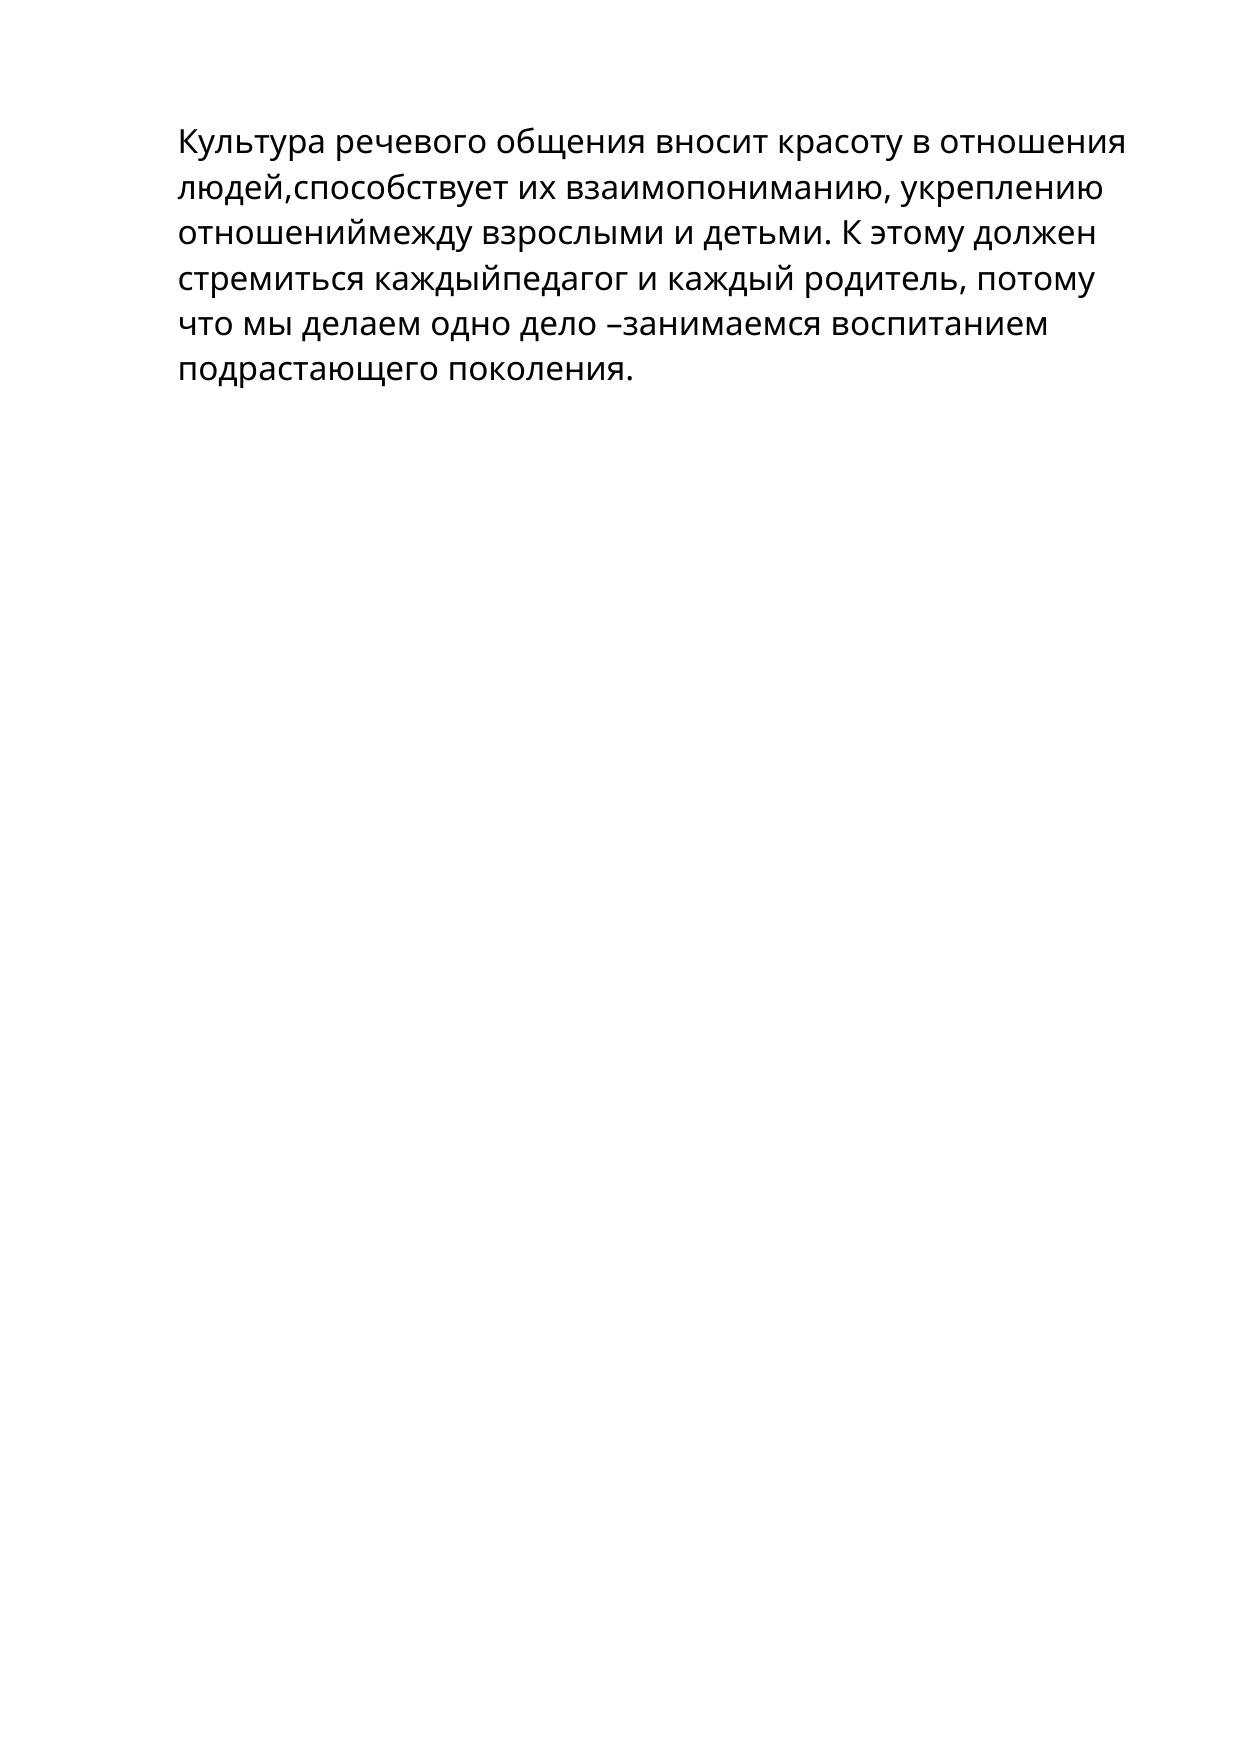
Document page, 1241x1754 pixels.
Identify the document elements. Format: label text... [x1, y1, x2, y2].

text Культура речевого общения вносит красоту в отношения людей,способствует их взаимопониманию, укреплению отношениймежду взрослыми и детьми. К этому должен стремиться каждыйпедагог и каждый родитель, потому что мы делаем одно дело –занимаемся воспитанием подрастающего поколения. [177, 118, 1152, 391]
